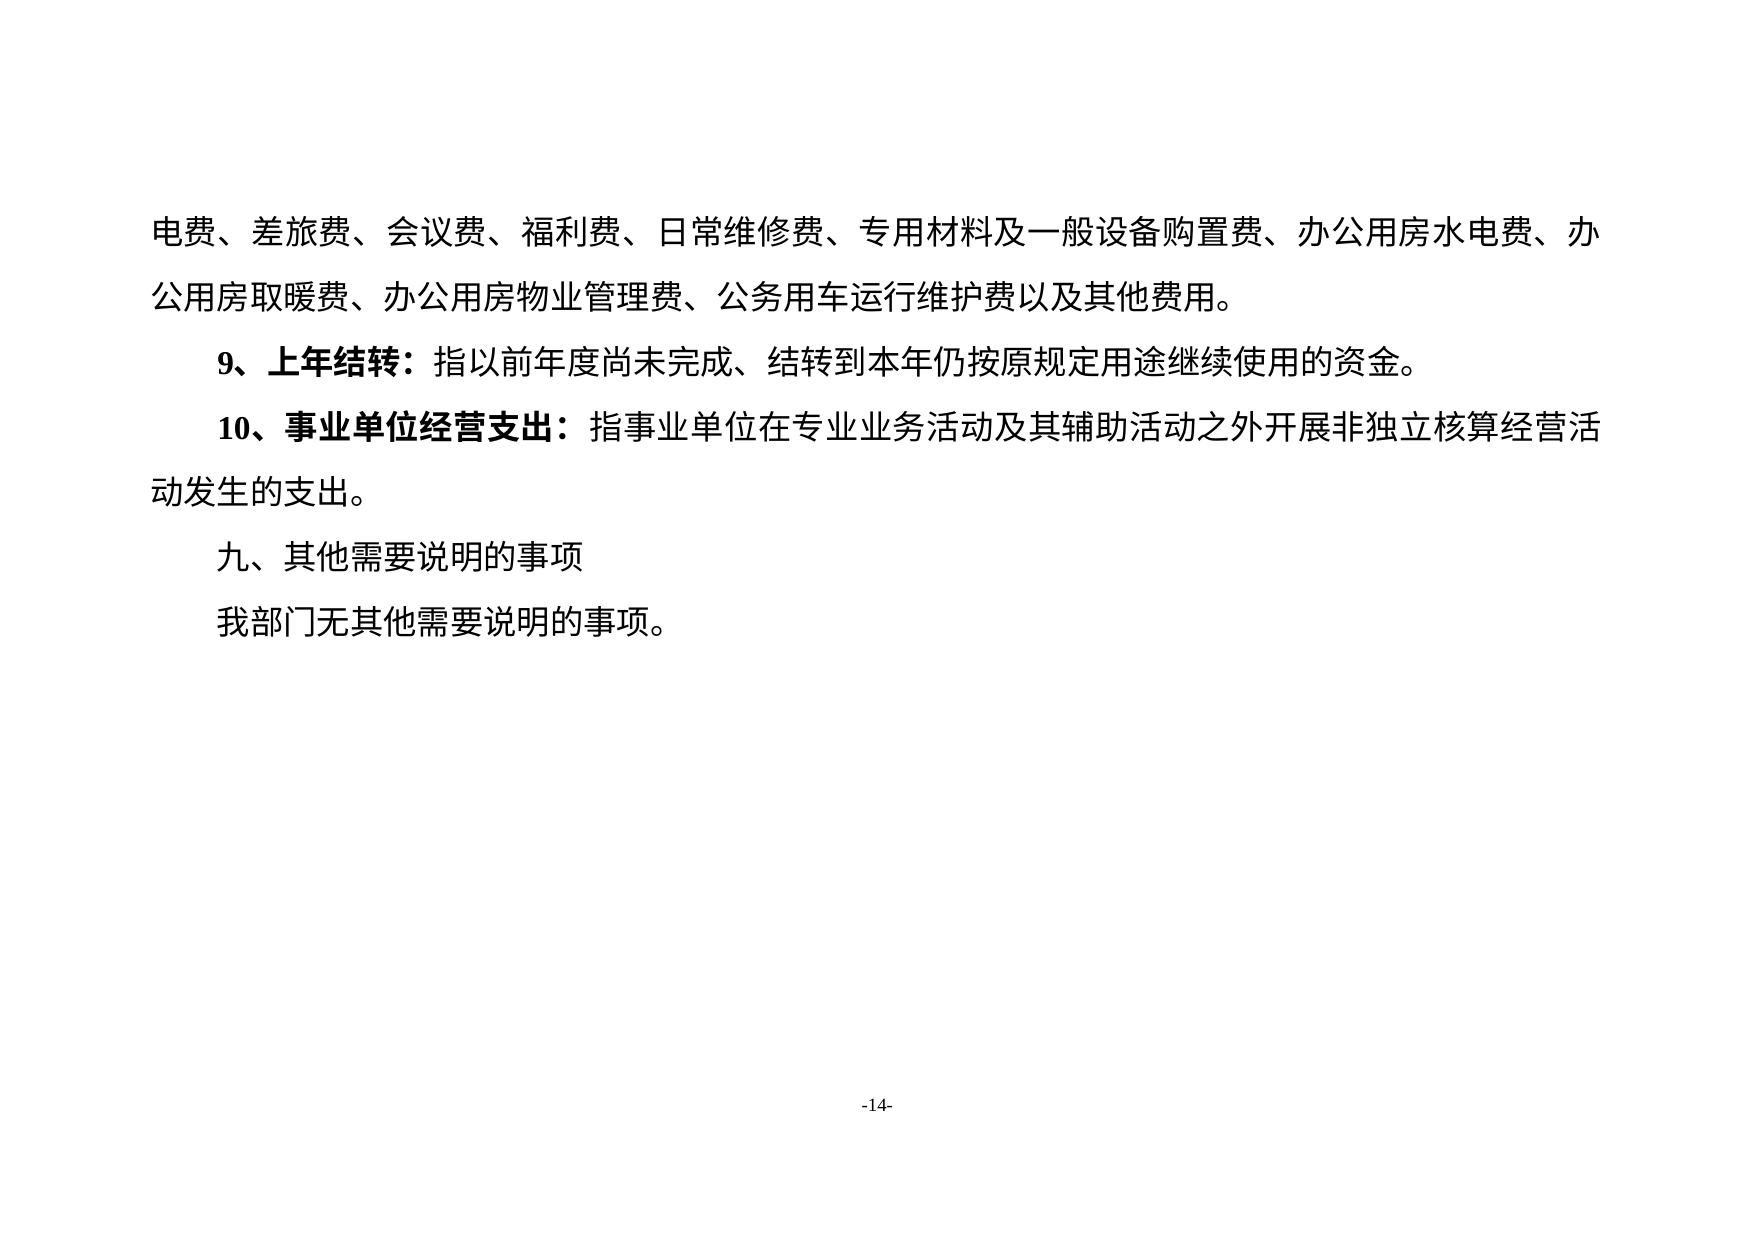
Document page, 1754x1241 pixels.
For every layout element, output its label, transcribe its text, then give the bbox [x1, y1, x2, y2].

text 10、事业单位经营支出：指事业单位在专业业务活动及其辅助活动之外开展非独立核算经营活动发生的支出。 [150, 393, 1604, 523]
text 我部门无其他需要说明的事项。 [150, 588, 1604, 653]
text 九、其他需要说明的事项 [150, 523, 1604, 588]
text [150, 198, 1604, 328]
text 9、上年结转：指以前年度尚未完成、结转到本年仍按原规定用途继续使用的资金。 [150, 328, 1604, 393]
